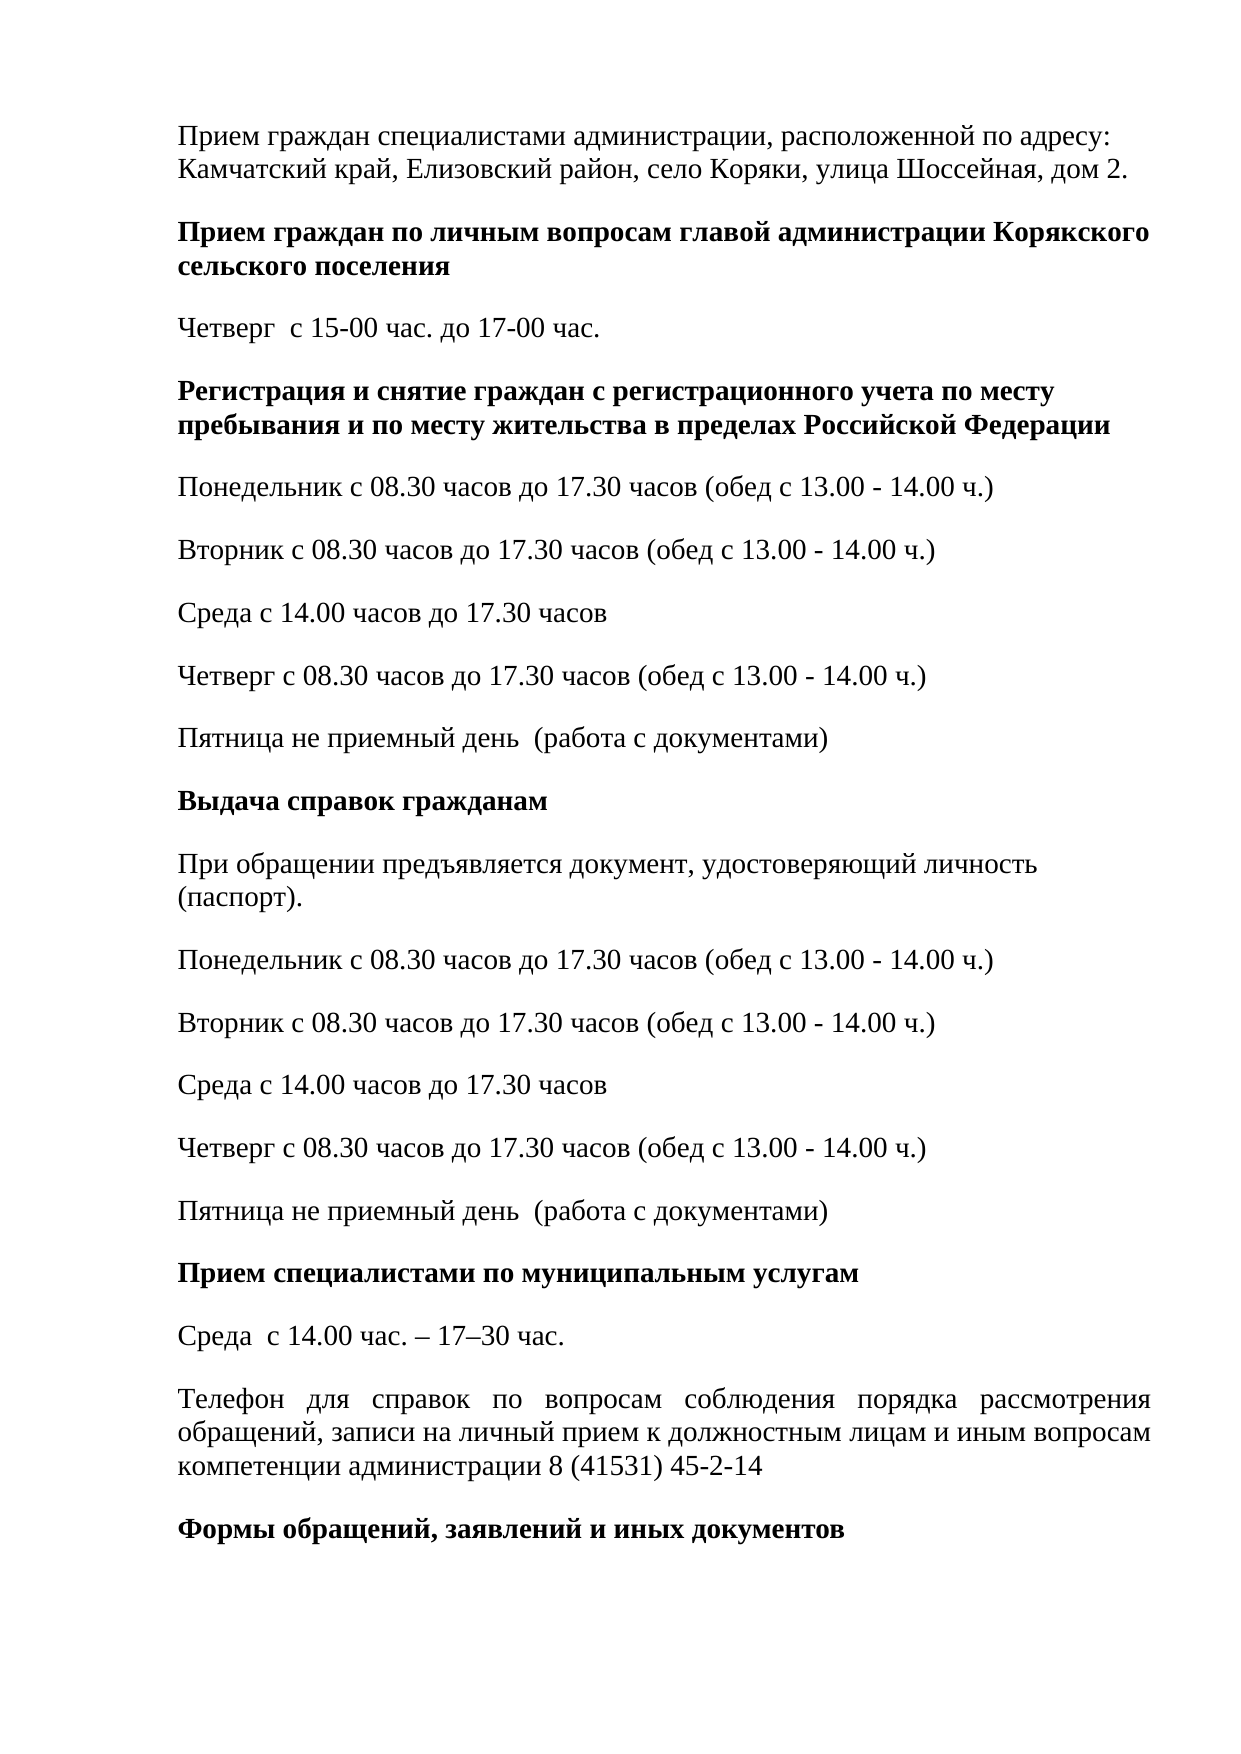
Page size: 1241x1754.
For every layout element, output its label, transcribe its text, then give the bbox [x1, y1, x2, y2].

text Регистрация и снятие граждан с регистрационного учета по месту пребывания и по месту жительства в пределах Российской Федерации [177, 373, 1152, 440]
text Телефон для справок по вопросам соблюдения порядка рассмотрения обращений, записи на личный прием к должностным лицам и иным вопросам компетенции администрации 8 (41531) 45-2-14 [177, 1381, 1152, 1482]
text При обращении предъявляется документ, удостоверяющий личность (паспорт). [177, 846, 1152, 913]
text Пятница не приемный день (работа с документами) [177, 1193, 1152, 1226]
text Четверг с 15-00 час. до 17-00 час. [177, 311, 1152, 344]
text Четверг с 08.30 часов до 17.30 часов (обед с 13.00 - 14.00 ч.) [177, 1130, 1152, 1164]
text Прием специалистами по муниципальным услугам [177, 1256, 1152, 1289]
text Прием граждан специалистами администрации, расположенной по адресу: Камчатский край, Елизовский район, село Коряки, улица Шоссейная, дом 2. [177, 118, 1152, 185]
text Среда с 14.00 час. – 17–30 час. [177, 1318, 1152, 1352]
text Среда с 14.00 часов до 17.30 часов [177, 595, 1152, 628]
text Формы обращений, заявлений и иных документов [177, 1511, 1152, 1544]
text Пятница не приемный день (работа с документами) [177, 720, 1152, 754]
text Прием граждан по личным вопросам главой администрации Корякского сельского поселения [177, 214, 1152, 281]
text Среда с 14.00 часов до 17.30 часов [177, 1067, 1152, 1101]
text Выдача справок гражданам [177, 783, 1152, 817]
text Понедельник с 08.30 часов до 17.30 часов (обед с 13.00 - 14.00 ч.) [177, 469, 1152, 503]
text Вторник с 08.30 часов до 17.30 часов (обед с 13.00 - 14.00 ч.) [177, 532, 1152, 566]
text Вторник с 08.30 часов до 17.30 часов (обед с 13.00 - 14.00 ч.) [177, 1005, 1152, 1038]
text Четверг с 08.30 часов до 17.30 часов (обед с 13.00 - 14.00 ч.) [177, 658, 1152, 691]
text Понедельник с 08.30 часов до 17.30 часов (обед с 13.00 - 14.00 ч.) [177, 942, 1152, 976]
